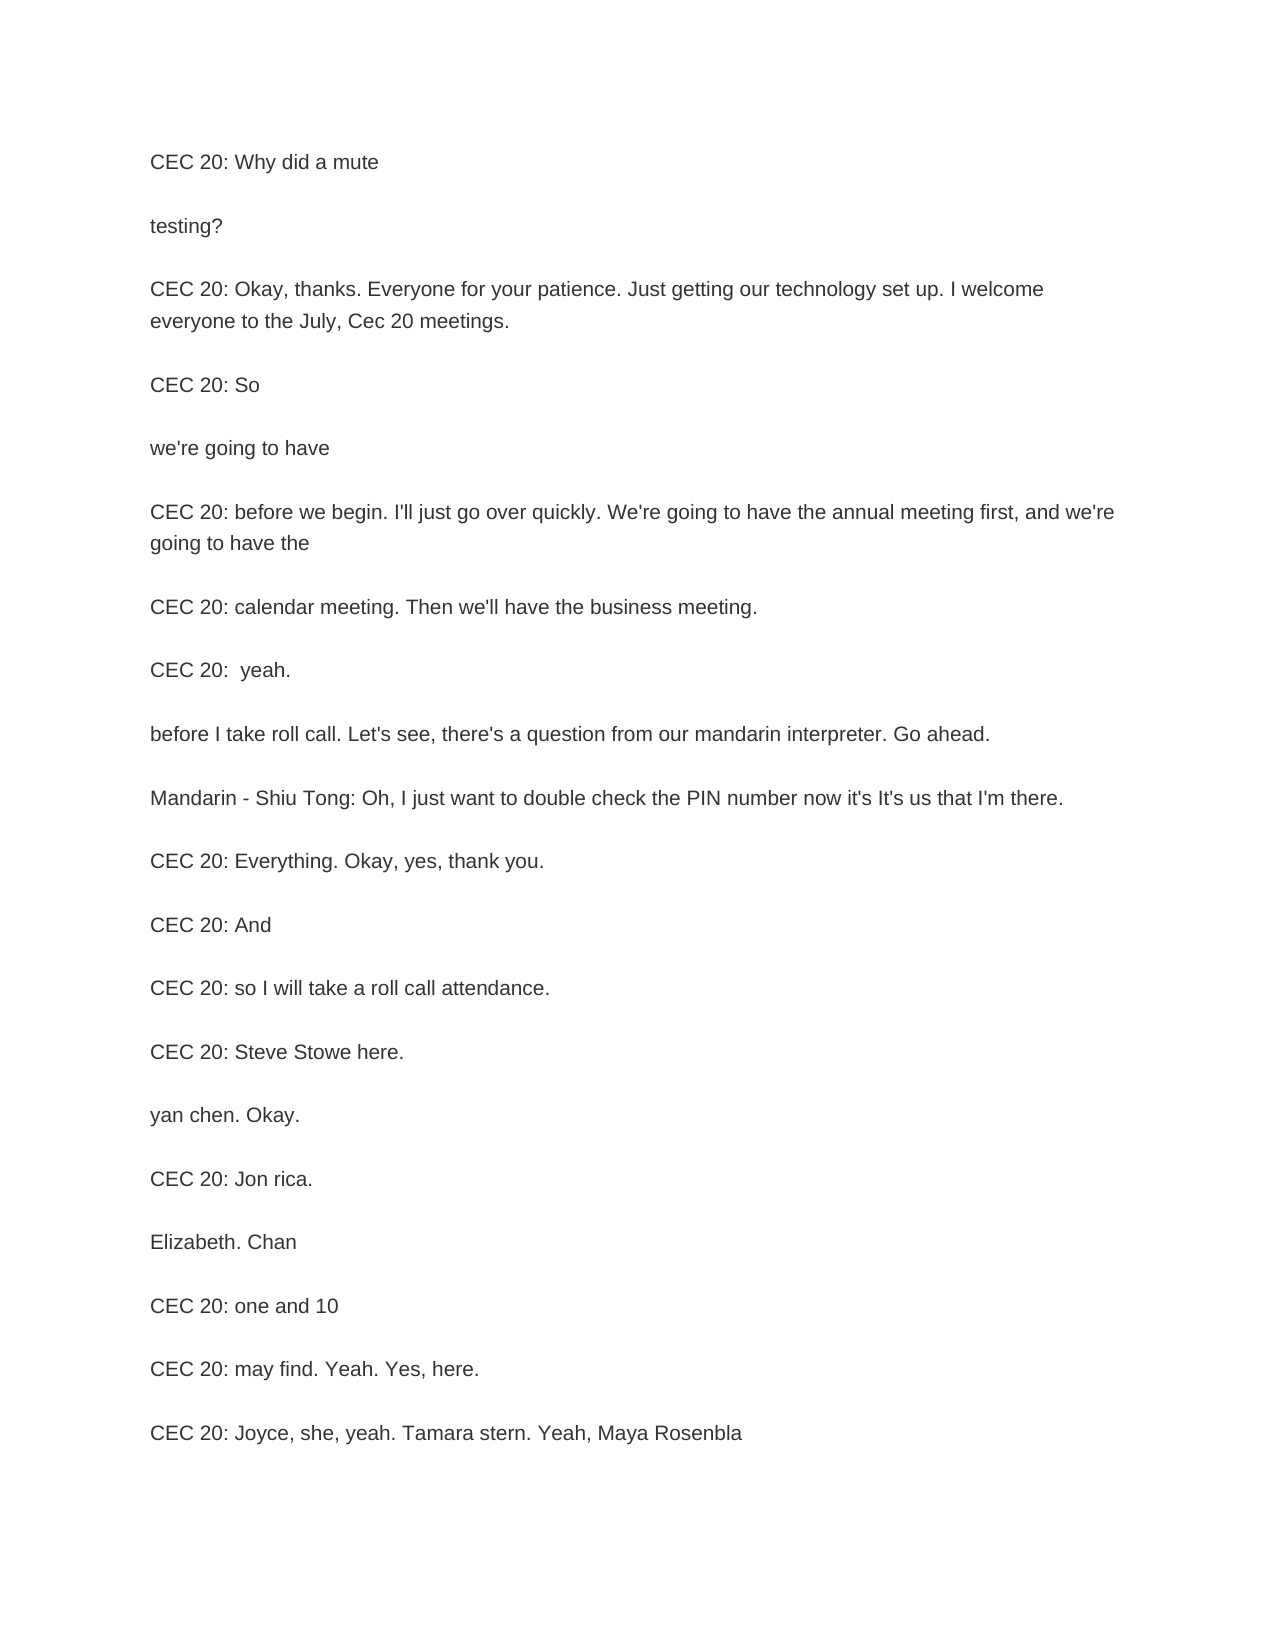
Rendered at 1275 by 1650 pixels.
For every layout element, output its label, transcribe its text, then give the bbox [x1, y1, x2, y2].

text CEC 20: calendar meeting. Then we'll have the business meeting. [150, 595, 1125, 619]
text before I take roll call. Let's see, there's a question from our mandarin interpreter. Go ahead. [150, 722, 1125, 746]
text CEC 20: before we begin. I'll just go over quickly. We're going to have the annual meeting first, and we're going to have the [150, 499, 1125, 555]
text CEC 20: yeah. [150, 658, 1125, 682]
text we're going to have [150, 436, 1125, 460]
text testing? [150, 213, 1125, 237]
text CEC 20: may find. Yeah. Yes, here. [150, 1357, 1125, 1381]
text CEC 20: Why did a mute [150, 150, 1125, 174]
text CEC 20: Steve Stowe here. [150, 1039, 1125, 1063]
text yan chen. Okay. [150, 1103, 1125, 1127]
text CEC 20: Joyce, she, yeah. Tamara stern. Yeah, Maya Rosenbla [150, 1421, 1125, 1445]
text CEC 20: Everything. Okay, yes, thank you. [150, 849, 1125, 873]
text Mandarin - Shiu Tong: Oh, I just want to double check the PIN number now it's It's us that I'm there. [150, 785, 1125, 809]
text CEC 20: Okay, thanks. Everyone for your patience. Just getting our technology set up. I welcome everyone to the July, Cec 20 meetings. [150, 277, 1125, 333]
text Elizabeth. Chan [150, 1230, 1125, 1254]
text CEC 20: one and 10 [150, 1294, 1125, 1318]
text CEC 20: And [150, 912, 1125, 936]
text CEC 20: Jon rica. [150, 1167, 1125, 1191]
text CEC 20: so I will take a roll call attendance. [150, 976, 1125, 1000]
text CEC 20: So [150, 372, 1125, 396]
